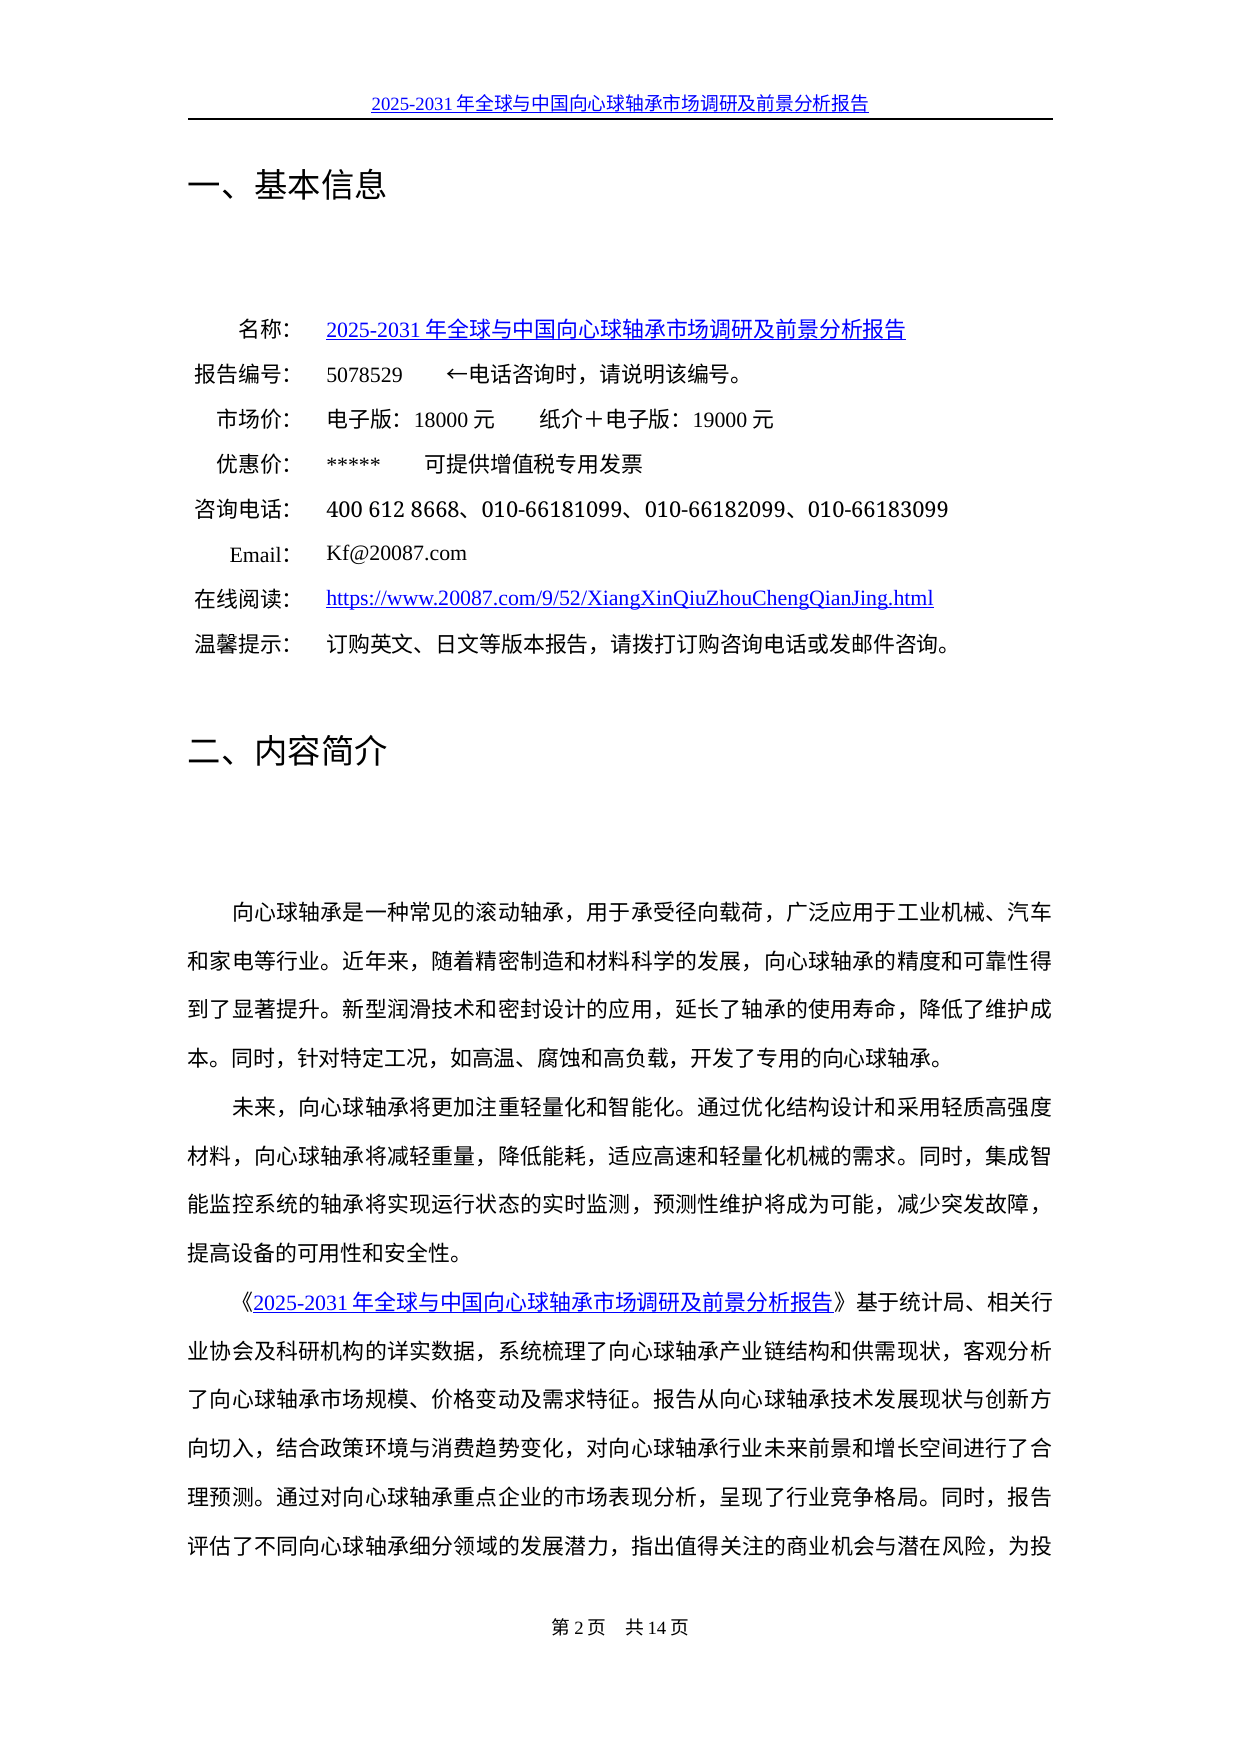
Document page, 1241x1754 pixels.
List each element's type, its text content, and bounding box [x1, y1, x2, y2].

table_cell 400 612 8668、010-66181099、010-66182099、010-66183099 [315, 492, 1073, 537]
table_cell ***** 可提供增值税专用发票 [315, 447, 1073, 492]
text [187, 894, 1053, 1561]
table_header 名称： [167, 312, 315, 357]
table_cell 咨询电话： [167, 492, 315, 537]
table_cell 订购英文、日文等版本报告，请拨打订购咨询电话或发邮件咨询。 [315, 627, 1073, 672]
table_cell Email： [167, 537, 315, 582]
table_cell 温馨提示： [167, 627, 315, 672]
table_cell Kf@20087.com [315, 537, 1073, 582]
table_cell 市场价： [167, 402, 315, 447]
table_cell 报告编号： [167, 357, 315, 402]
table_cell 电子版：18000 元 纸介＋电子版：19000 元 [315, 402, 1073, 447]
table_cell 优惠价： [167, 447, 315, 492]
table_header 2025-2031年全球与中国向心球轴承市场调研及前景分析报告 [315, 312, 1073, 357]
title 二、内容简介 [187, 717, 1053, 782]
table_cell [315, 582, 1073, 627]
table_cell 5078529 ←电话咨询时，请说明该编号。 [315, 357, 1073, 402]
title 一、基本信息 [187, 150, 1053, 215]
table_cell 在线阅读： [167, 582, 315, 627]
